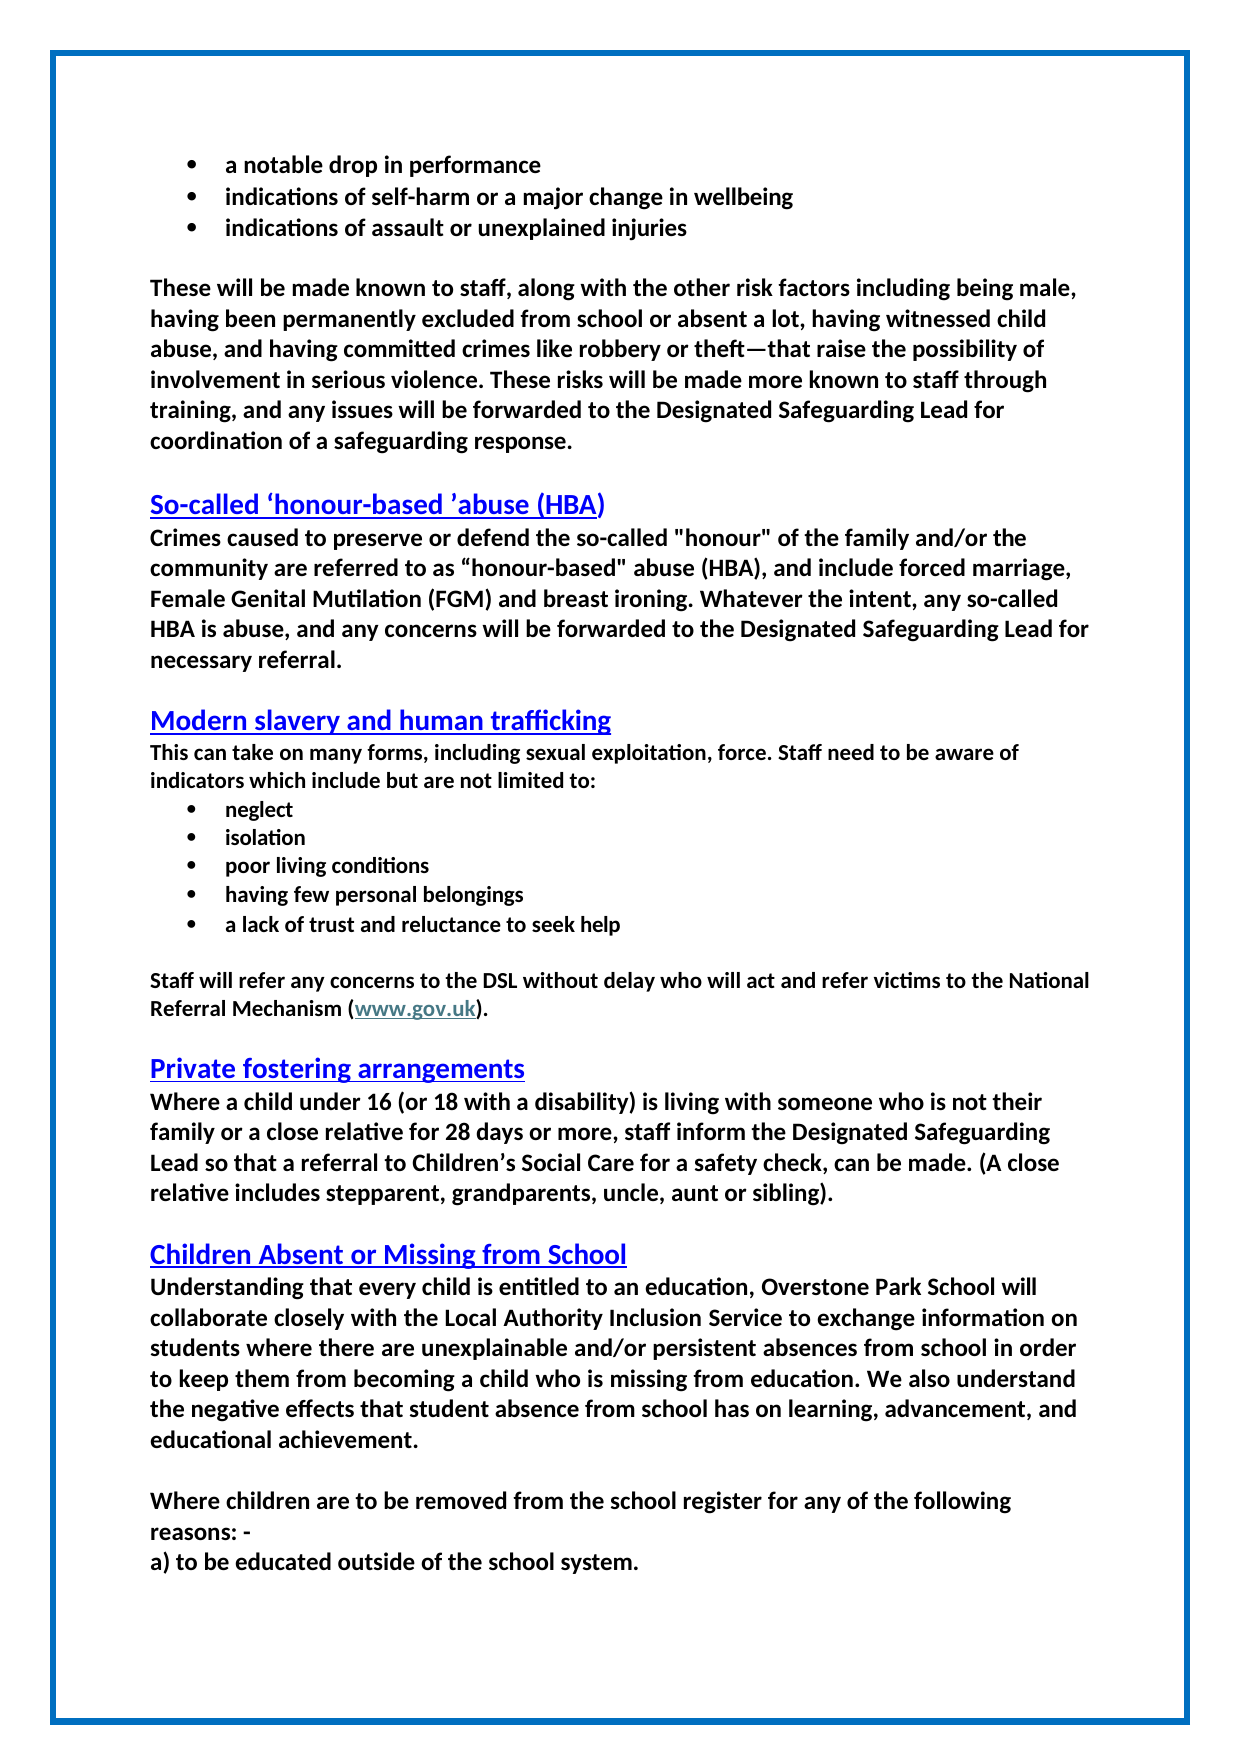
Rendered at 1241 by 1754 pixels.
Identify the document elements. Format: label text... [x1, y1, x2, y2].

subtitle Private fostering arrangements [150, 1050, 1121, 1086]
list indications of self-harm or a major change in wellbeing [187, 180, 1121, 211]
text HBA is abuse, and any concerns will be forwarded to the Designated Safeguarding Lead for necessary referral. [150, 613, 1121, 674]
list a lack of trust and reluctance to seek help [187, 909, 1121, 938]
list isolation [187, 823, 1121, 851]
text Where children are to be removed from the school register for any of the following reasons: - [150, 1485, 1086, 1546]
list having few personal belongings [187, 879, 1121, 909]
subtitle Children Absent or Missing from School [150, 1236, 1121, 1271]
text collaborate closely with the Local Authority Inclusion Service to exchange information on students where there are unexplainable and/or persistent absences from school in order to keep them from becoming a child who is missing from education. We also understand the negative effects that student absence from school has on learning, advancement, and educational achievement. [150, 1302, 1078, 1454]
list to be educated outside of the school system. [150, 1546, 1121, 1577]
subtitle So-called ‘honour-based ’abuse (HBA) [150, 486, 1121, 522]
list neglect [187, 794, 1121, 823]
list indications of assault or unexplained injuries [187, 212, 1121, 242]
text Staff will refer any concerns to the DSL without delay who will act and refer victims to the National Referral Mechanism (www.gov.uk). [150, 966, 1121, 1022]
subtitle Modern slavery and human trafficking [150, 702, 1121, 738]
text coordination of a safeguarding response. [150, 425, 1121, 456]
list a notable drop in performance [187, 148, 1121, 180]
text Where a child under 16 (or 18 with a disability) is living with someone who is not their family or a close relative for 28 days or more, staff inform the Designated Safeguarding Lead so that a referral to Children’s Social Care for a safety check, can be made. (A close relative includes stepparent, grandparents, uncle, aunt or sibling). [150, 1086, 1086, 1208]
text Crimes caused to preserve or defend the so-called "honour" of the family and/or the [150, 522, 1121, 552]
text This can take on many forms, including sexual exploitation, force. Staff need to be aware of indicators which include but are not limited to: [150, 738, 1086, 794]
text Understanding that every child is entitled to an education, Overstone Park School will [150, 1271, 1121, 1302]
text These will be made known to staff, along with the other risk factors including being male, having been permanently excluded from school or absent a lot, having witnessed child abuse, and having committed crimes like robbery or theft—that raise the possibility of involvement in serious violence. These risks will be made more known to staff through training, and any issues will be forwarded to the Designated Safeguarding Lead for [150, 273, 1086, 425]
list poor living conditions [187, 851, 1121, 879]
text community are referred to as “honour-based" abuse (HBA), and include forced marriage, Female Genital Mutilation (FGM) and breast ironing. Whatever the intent, any so-called [150, 552, 1121, 613]
